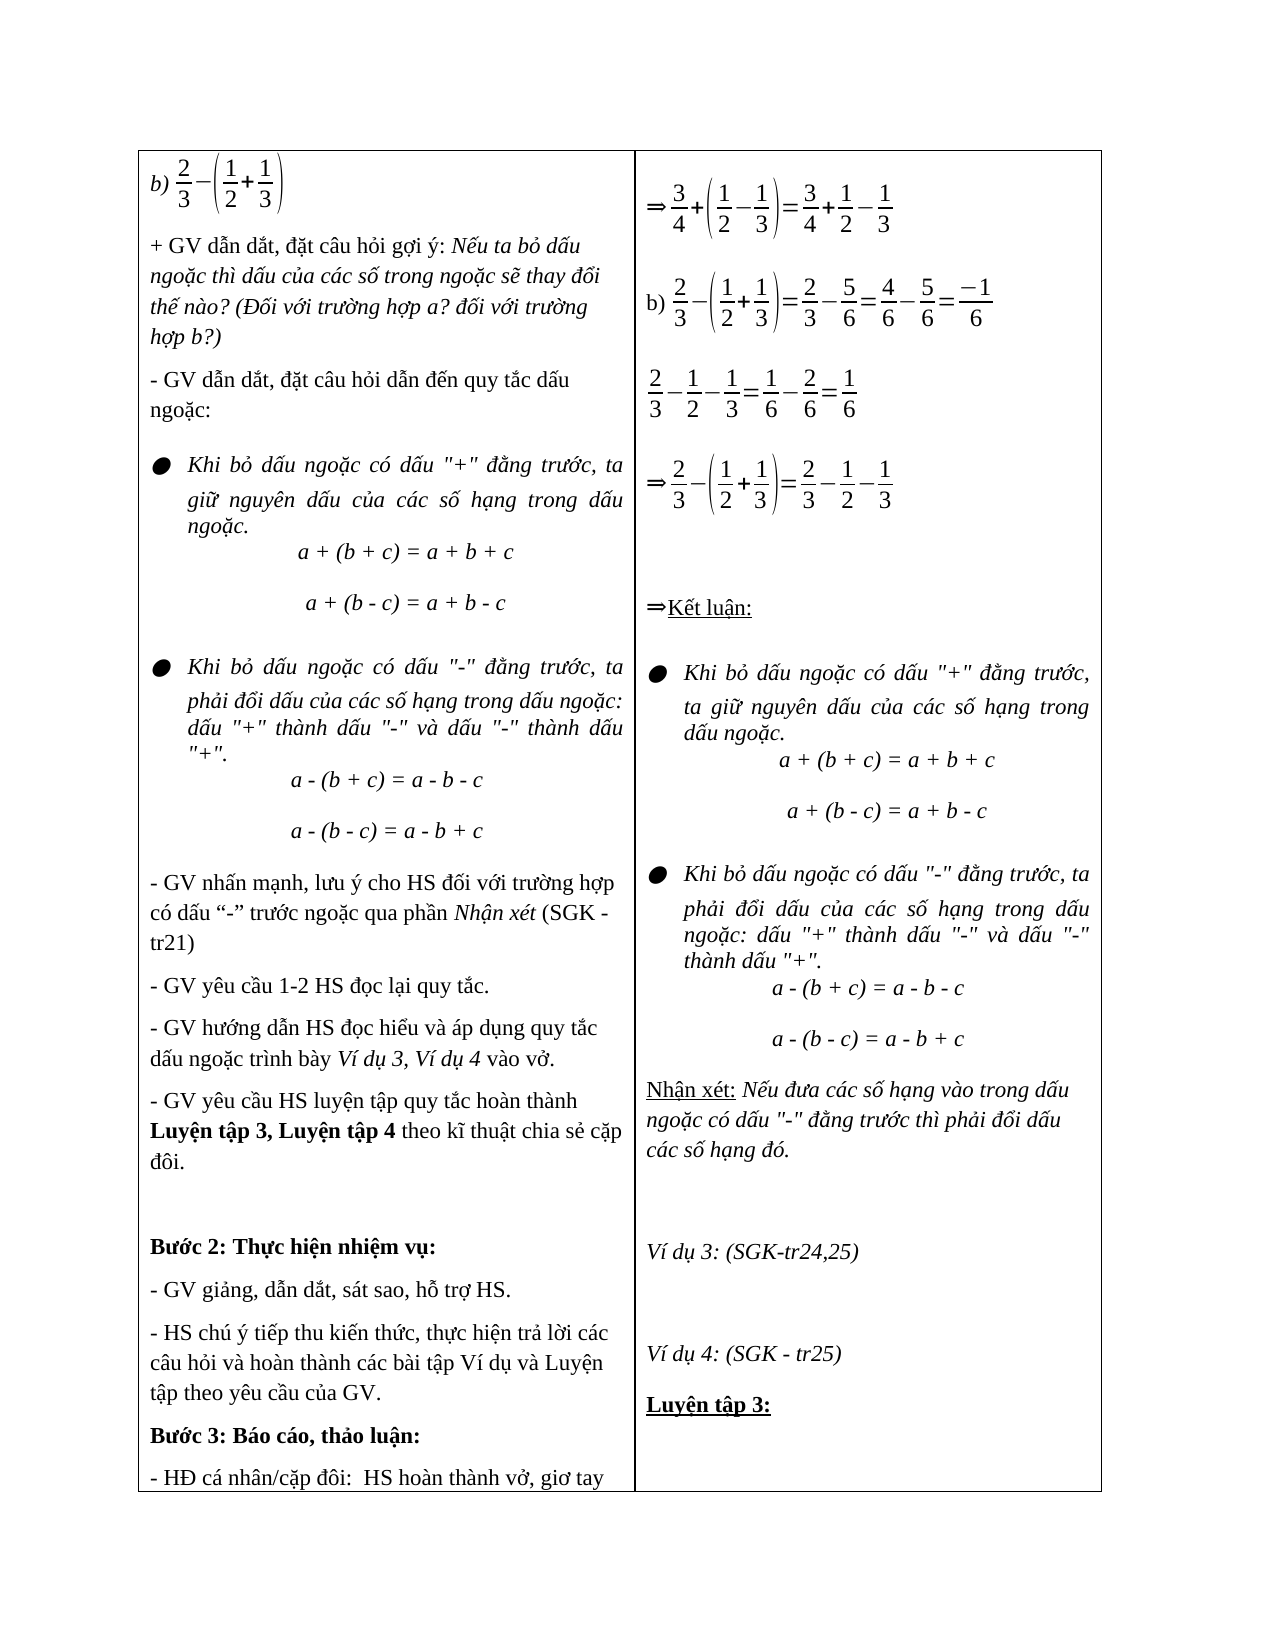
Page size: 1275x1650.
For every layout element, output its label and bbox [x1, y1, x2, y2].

table_cell [139, 151, 634, 1491]
table_cell [636, 151, 1101, 1491]
